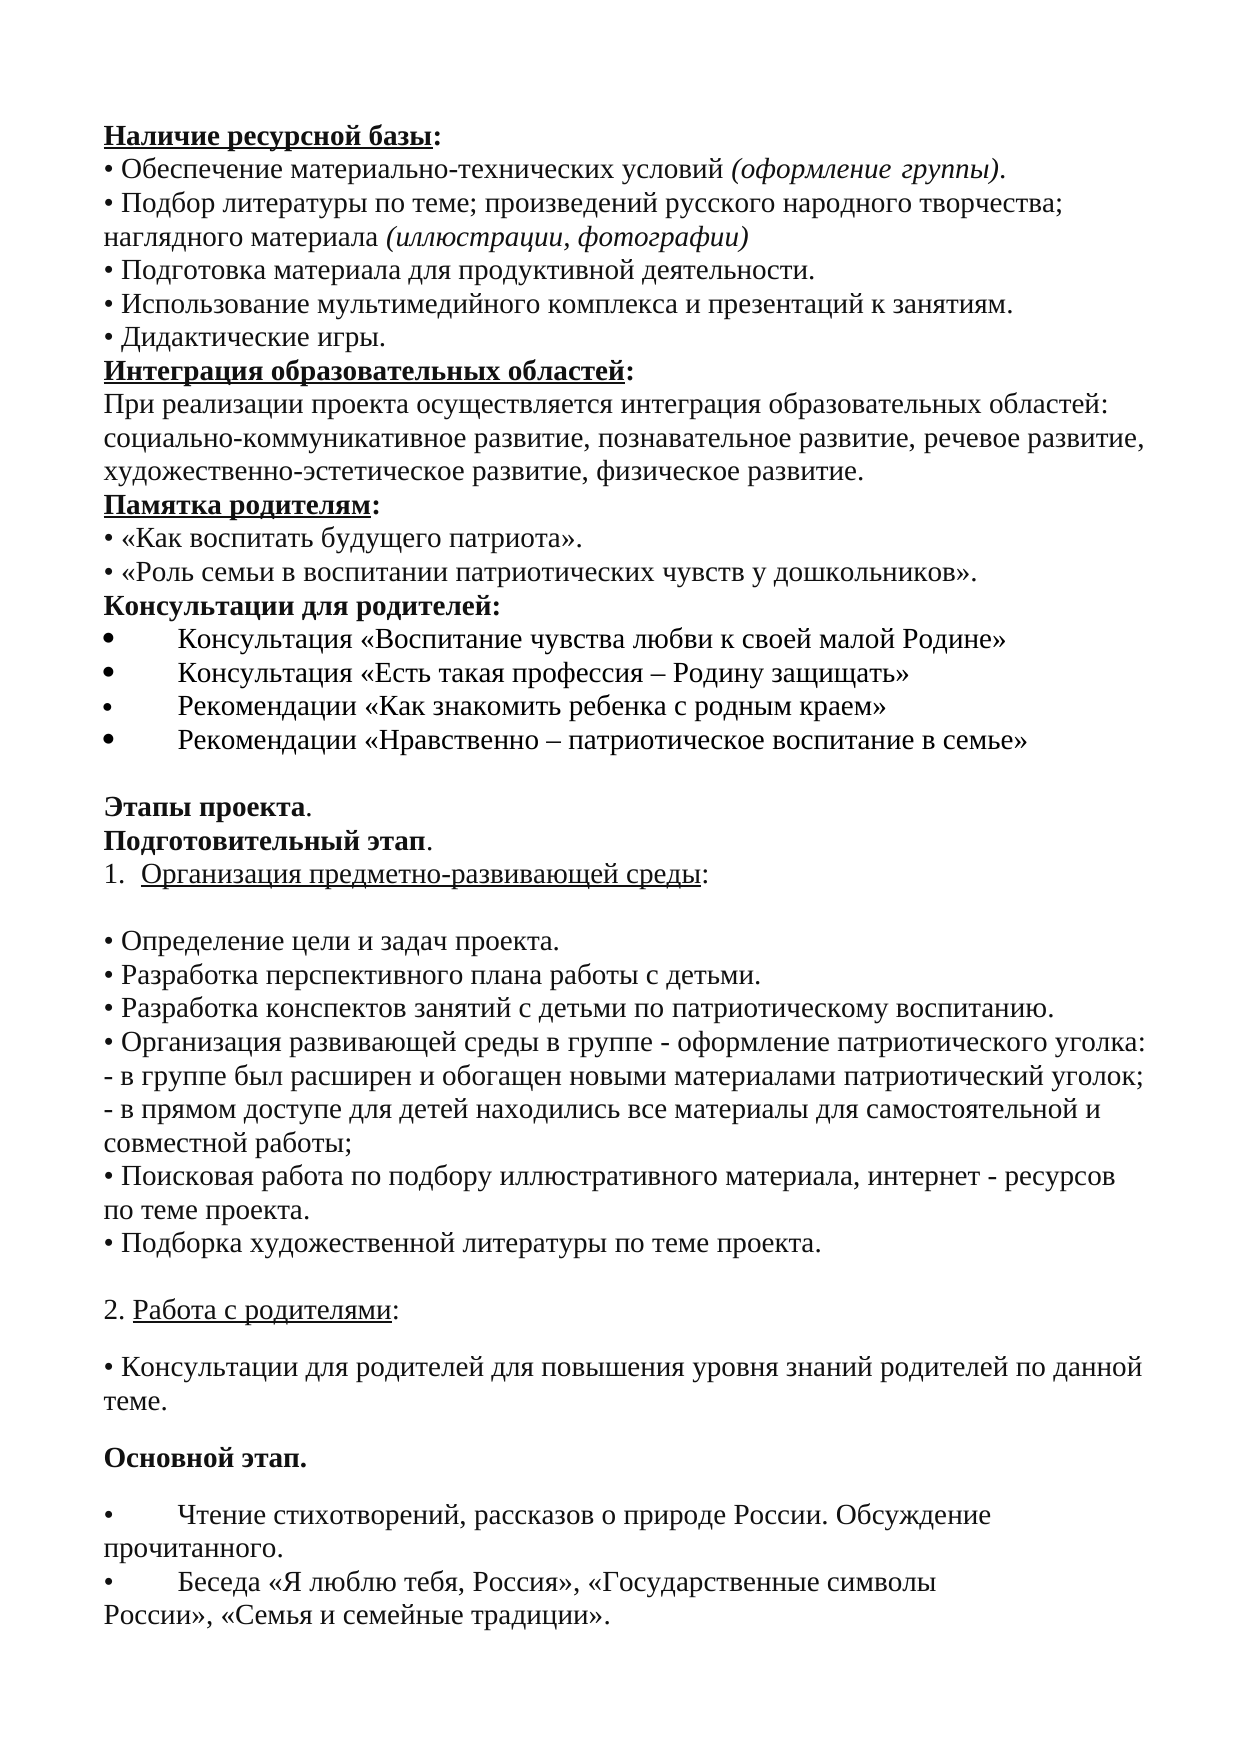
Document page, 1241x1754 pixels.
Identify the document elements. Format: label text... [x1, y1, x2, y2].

text • Разработка перспективного плана работы с детьми. [103, 957, 1152, 991]
list Консультация «Есть такая профессия – Родину защищать» [103, 655, 1152, 688]
text Памятка родителям: [103, 487, 1152, 521]
text • Разработка конспектов занятий с детьми по патриотическому воспитанию. [103, 991, 1152, 1024]
text 2. Работа с родителями: [103, 1292, 1152, 1326]
list Организация предметно-развивающей среды: [103, 856, 1152, 890]
text • Дидактические игры. [103, 319, 1152, 353]
text Этапы проекта. [103, 789, 1152, 823]
list Рекомендации «Нравственно – патриотическое воспитание в семье» [103, 722, 1152, 756]
text Интеграция образовательных областей: [103, 353, 1152, 386]
text При реализации проекта осуществляется интеграция образовательных областей: социально-коммуникативное развитие, познавательное развитие, речевое развитие, художественно-эстетическое развитие, физическое развитие. [103, 386, 1152, 487]
text • Подборка художественной литературы по теме проекта. [103, 1225, 1152, 1259]
list Консультация «Воспитание чувства любви к своей малой Родине» [103, 621, 1152, 655]
text Основной этап. [103, 1440, 1152, 1473]
text Подготовительный этап. [103, 823, 1152, 856]
text Наличие ресурсной базы: [103, 118, 1152, 152]
text - в прямом доступе для детей находились все материалы для самостоятельной и совместной работы; [103, 1091, 1152, 1158]
text • Консультации для родителей для повышения уровня знаний родителей по данной теме. [103, 1349, 1152, 1416]
text • Организация развивающей среды в группе - оформление патриотического уголка: [103, 1024, 1152, 1058]
text • Поисковая работа по подбору иллюстративного материала, интернет - ресурсов по теме проекта. [103, 1158, 1152, 1225]
text • Подбор литературы по теме; произведений русского народного творчества; наглядного материала (иллюстрации, фотографии) [103, 185, 1152, 252]
list Рекомендации «Как знакомить ребенка с родным краем» [103, 688, 1152, 722]
text • Определение цели и задач проекта. [103, 923, 1152, 957]
text • Обеспечение материально-технических условий (оформление группы). [103, 152, 1152, 185]
text • Подготовка материала для продуктивной деятельности. [103, 252, 1152, 286]
text - в группе был расширен и обогащен новыми материалами патриотический уголок; [103, 1058, 1152, 1091]
text • Использование мультимедийного комплекса и презентаций к занятиям. [103, 286, 1152, 319]
list Беседа «Я люблю тебя, Россия», «Государственные символы России», «Семья и семейные традиции». [103, 1564, 1152, 1631]
text Консультации для родителей: [103, 588, 1152, 621]
text • «Как воспитать будущего патриота». [103, 521, 1152, 554]
text • «Роль семьи в воспитании патриотических чувств у дошкольников». [103, 554, 1152, 588]
list Чтение стихотворений, рассказов о природе России. Обсуждение прочитанного. [103, 1497, 1152, 1564]
